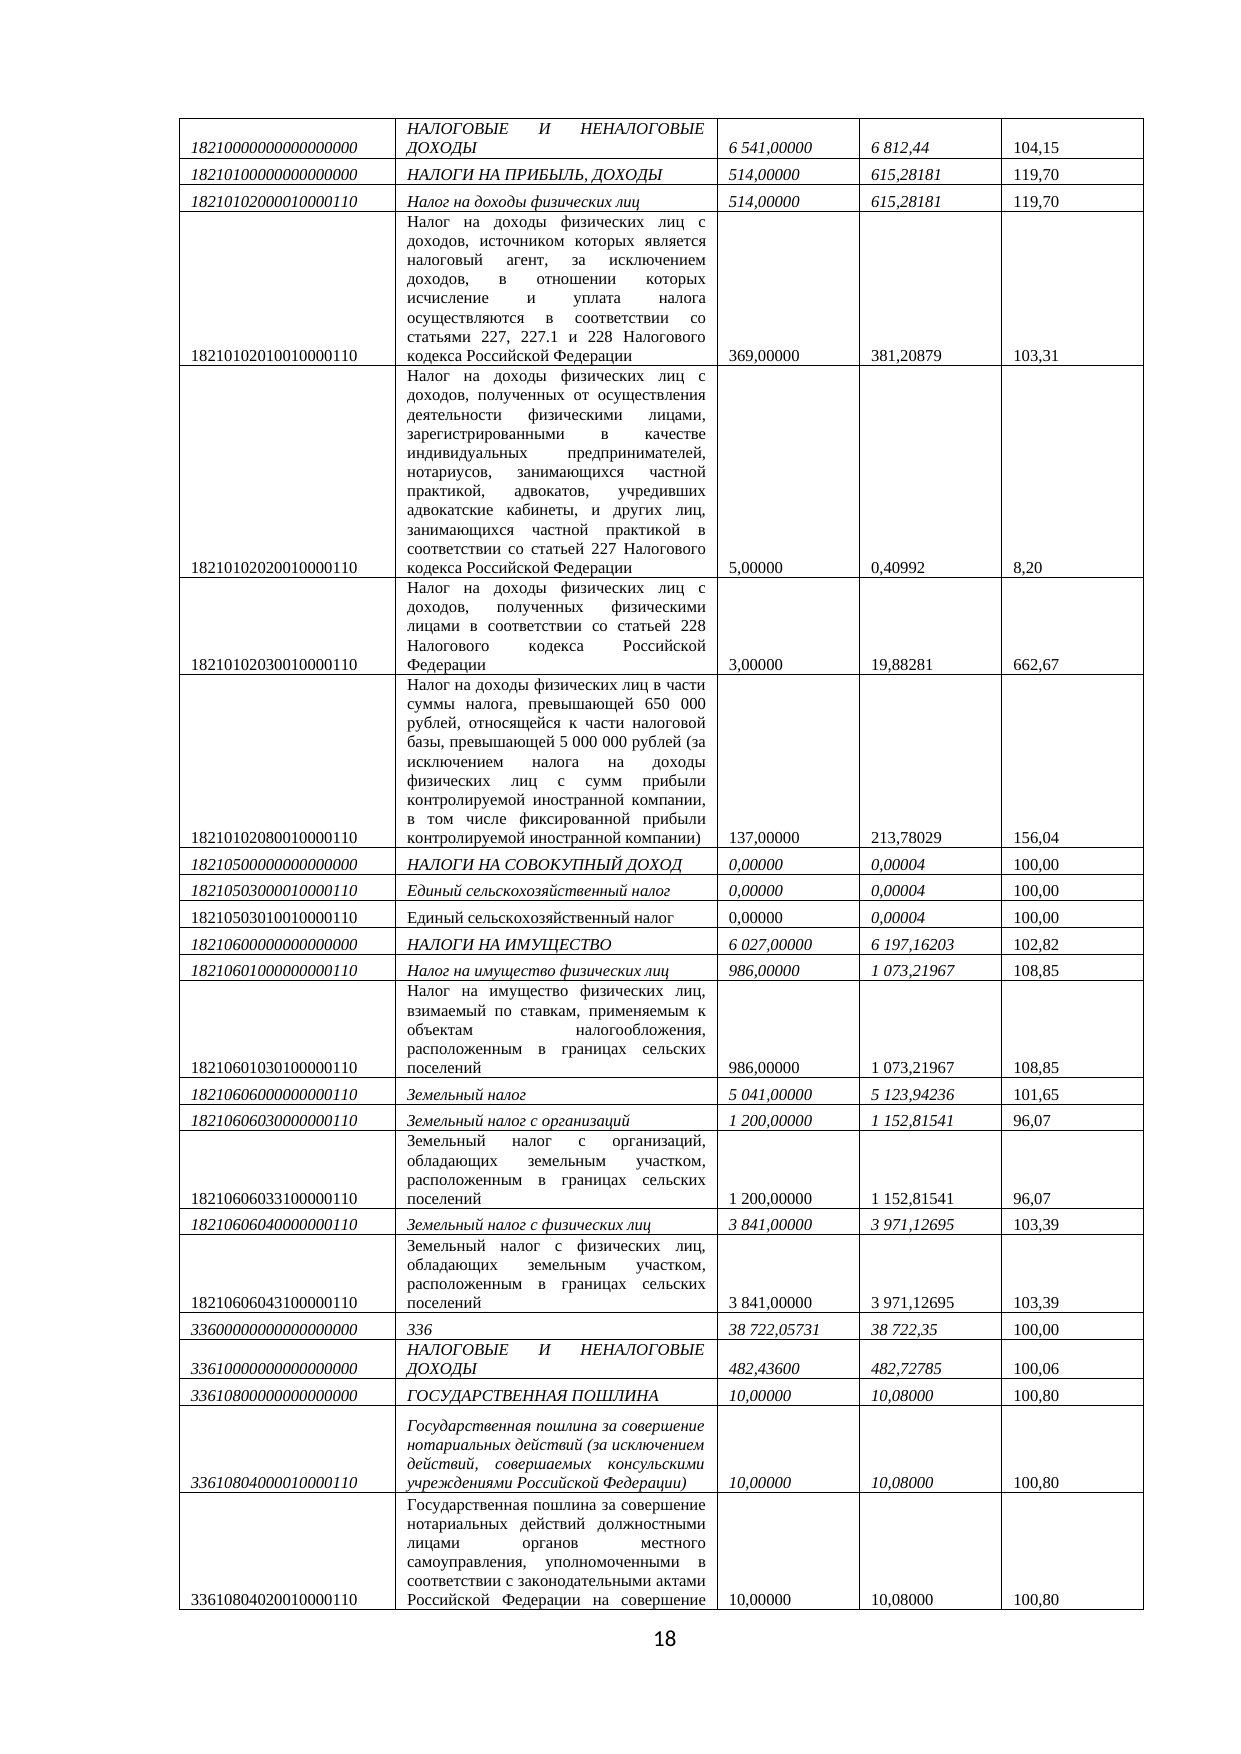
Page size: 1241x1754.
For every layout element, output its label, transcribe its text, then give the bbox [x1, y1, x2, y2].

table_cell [396, 1493, 717, 1609]
table_cell 986,00000 [718, 955, 859, 980]
table_cell 1 200,00000 [718, 1131, 859, 1208]
table_cell Земельный налог с физических лиц [396, 1209, 717, 1234]
table_cell 3 971,12695 [860, 1235, 1001, 1312]
table_cell 18210102000010000110 [180, 185, 395, 211]
table_cell 18210600000000000000 [180, 928, 395, 953]
table_cell 18210500000000000000 [180, 848, 395, 874]
table_cell 0,00000 [718, 901, 859, 927]
table_cell 38 722,05731 [718, 1313, 859, 1339]
table_cell 5 041,00000 [718, 1078, 859, 1103]
table_cell НАЛОГИ НА ИМУЩЕСТВО [396, 928, 717, 953]
table_cell 10,08000 [860, 1406, 1001, 1492]
table_cell 18210606030000000110 [180, 1105, 395, 1130]
table_cell 369,00000 [718, 212, 859, 365]
table_cell 0,00004 [860, 848, 1001, 874]
table_cell Земельный налог с организаций [396, 1105, 717, 1130]
table_cell НАЛОГОВЫЕ И НЕНАЛОГОВЫЕ ДОХОДЫ [396, 119, 717, 157]
table_cell 514,00000 [718, 185, 859, 211]
table_cell 0,00004 [860, 875, 1001, 900]
table_cell 100,80 [1002, 1406, 1143, 1492]
table_cell НАЛОГИ НА ПРИБЫЛЬ, ДОХОДЫ [396, 159, 717, 184]
table_cell 0,00004 [860, 901, 1001, 927]
table_cell 482,43600 [718, 1340, 859, 1378]
table_cell 137,00000 [718, 675, 859, 847]
table_cell 18210503010010000110 [180, 901, 395, 927]
table_cell Земельный налог с организаций, обладающих земельным участком, расположенным в границах сельских поселений [396, 1131, 717, 1208]
table_cell 33610800000000000000 [180, 1379, 395, 1404]
table_cell 6 197,16203 [860, 928, 1001, 953]
table_cell Налог на доходы физических лиц в части суммы налога, превышающей 650 000 рублей, относящейся к части налоговой базы, превышающей 5 000 000 рублей (за исключением налога на доходы физических лиц с сумм прибыли контролируемой иностранной компании, в том числе фиксированной прибыли контролируемой иностранной компании) [396, 675, 717, 847]
table_cell 986,00000 [718, 981, 859, 1077]
table_cell 96,07 [1002, 1131, 1143, 1208]
table_cell 18210102080010000110 [180, 675, 395, 847]
table_cell 100,00 [1002, 901, 1143, 927]
table_cell 0,00000 [718, 848, 859, 874]
table_cell 482,72785 [860, 1340, 1001, 1378]
table_cell 103,39 [1002, 1235, 1143, 1312]
table_cell 33610804000010000110 [180, 1406, 395, 1492]
table_cell 100,00 [1002, 1313, 1143, 1339]
table_cell 5,00000 [718, 366, 859, 577]
table_cell 33600000000000000000 [180, 1313, 395, 1339]
table_cell 119,70 [1002, 159, 1143, 184]
table_cell Налог на доходы физических лиц [396, 185, 717, 211]
table_cell НАЛОГОВЫЕ И НЕНАЛОГОВЫЕ ДОХОДЫ [396, 1340, 717, 1378]
table_cell 662,67 [1002, 578, 1143, 674]
table_cell НАЛОГИ НА СОВОКУПНЫЙ ДОХОД [396, 848, 717, 874]
table_cell 0,00000 [718, 875, 859, 900]
table_cell 100,80 [1002, 1493, 1143, 1609]
table_cell 156,04 [1002, 675, 1143, 847]
table_cell 103,39 [1002, 1209, 1143, 1234]
table_cell Налог на имущество физических лиц [396, 955, 717, 980]
table_cell 1 152,81541 [860, 1131, 1001, 1208]
table_cell 18210606000000000110 [180, 1078, 395, 1103]
table_cell 100,00 [1002, 848, 1143, 874]
table_cell 18210100000000000000 [180, 159, 395, 184]
table_cell Государственная пошлина за совершение нотариальных действий (за исключением действий, совершаемых консульскими учреждениями Российской Федерации) [396, 1406, 717, 1492]
table_cell Единый сельскохозяйственный налог [396, 875, 717, 900]
table_cell Налог на доходы физических лиц с доходов, полученных физическими лицами в соответствии со статьей 228 Налогового кодекса Российской Федерации [396, 578, 717, 674]
table_cell 10,00000 [718, 1406, 859, 1492]
table_cell 18210503000010000110 [180, 875, 395, 900]
table_cell 102,82 [1002, 928, 1143, 953]
table_cell Налог на доходы физических лиц с доходов, полученных от осуществления деятельности физическими лицами, зарегистрированными в качестве индивидуальных предпринимателей, нотариусов, занимающихся частной практикой, адвокатов, учредивших адвокатские кабинеты, и других лиц, занимающихся частной практикой в соответствии со статьей 227 Налогового кодекса Российской Федерации [396, 366, 717, 577]
table_cell 3 971,12695 [860, 1209, 1001, 1234]
table_cell 96,07 [1002, 1105, 1143, 1130]
table_cell Единый сельскохозяйственный налог [396, 901, 717, 927]
table_cell 119,70 [1002, 185, 1143, 211]
table_cell 100,00 [1002, 875, 1143, 900]
table_cell 1 152,81541 [860, 1105, 1001, 1130]
table_cell 3 841,00000 [718, 1209, 859, 1234]
table_cell 3,00000 [718, 578, 859, 674]
table_cell 18210102030010000110 [180, 578, 395, 674]
table_cell Земельный налог [396, 1078, 717, 1103]
table_cell 18210102020010000110 [180, 366, 395, 577]
table_cell 10,08000 [860, 1379, 1001, 1404]
table_cell 1 073,21967 [860, 955, 1001, 980]
table_cell 100,80 [1002, 1379, 1143, 1404]
table_cell Налог на имущество физических лиц, взимаемый по ставкам, применяемым к объектам налогообложения, расположенным в границах сельских поселений [396, 981, 717, 1077]
table_cell 18210000000000000000 [180, 119, 395, 157]
table_cell 18210606033100000110 [180, 1131, 395, 1208]
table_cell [180, 1493, 395, 1609]
table_cell Земельный налог с физических лиц, обладающих земельным участком, расположенным в границах сельских поселений [396, 1235, 717, 1312]
table_cell 18210102010010000110 [180, 212, 395, 365]
table_cell 6 541,00000 [718, 119, 859, 157]
table_cell 108,85 [1002, 955, 1143, 980]
table_cell 514,00000 [718, 159, 859, 184]
table_cell 18210606040000000110 [180, 1209, 395, 1234]
table_cell 18210601000000000110 [180, 955, 395, 980]
table_cell 103,31 [1002, 212, 1143, 365]
table_cell 19,88281 [860, 578, 1001, 674]
table_cell 5 123,94236 [860, 1078, 1001, 1103]
table_cell 1 200,00000 [718, 1105, 859, 1130]
table_cell Налог на доходы физических лиц с доходов, источником которых является налоговый агент, за исключением доходов, в отношении которых исчисление и уплата налога осуществляются в соответствии со статьями 227, 227.1 и 228 Налогового кодекса Российской Федерации [396, 212, 717, 365]
table_cell 18210606043100000110 [180, 1235, 395, 1312]
table_cell 10,08000 [860, 1493, 1001, 1609]
table_cell 8,20 [1002, 366, 1143, 577]
table_cell 100,06 [1002, 1340, 1143, 1378]
table_cell ГОСУДАРСТВЕННАЯ ПОШЛИНА [396, 1379, 717, 1404]
table_cell 33610000000000000000 [180, 1340, 395, 1378]
table_cell 10,00000 [718, 1493, 859, 1609]
table_cell 3 841,00000 [718, 1235, 859, 1312]
table_cell 381,20879 [860, 212, 1001, 365]
table_cell 10,00000 [718, 1379, 859, 1404]
table_cell 6 812,44 [860, 119, 1001, 157]
table_cell 18210601030100000110 [180, 981, 395, 1077]
table_cell 38 722,35 [860, 1313, 1001, 1339]
table_cell 1 073,21967 [860, 981, 1001, 1077]
table_cell 0,40992 [860, 366, 1001, 577]
table_cell 6 027,00000 [718, 928, 859, 953]
table_cell 101,65 [1002, 1078, 1143, 1103]
table_cell 615,28181 [860, 185, 1001, 211]
table_cell 615,28181 [860, 159, 1001, 184]
table_cell 336 [396, 1313, 717, 1339]
table_cell 108,85 [1002, 981, 1143, 1077]
table_cell 104,15 [1002, 119, 1143, 157]
table_cell 213,78029 [860, 675, 1001, 847]
